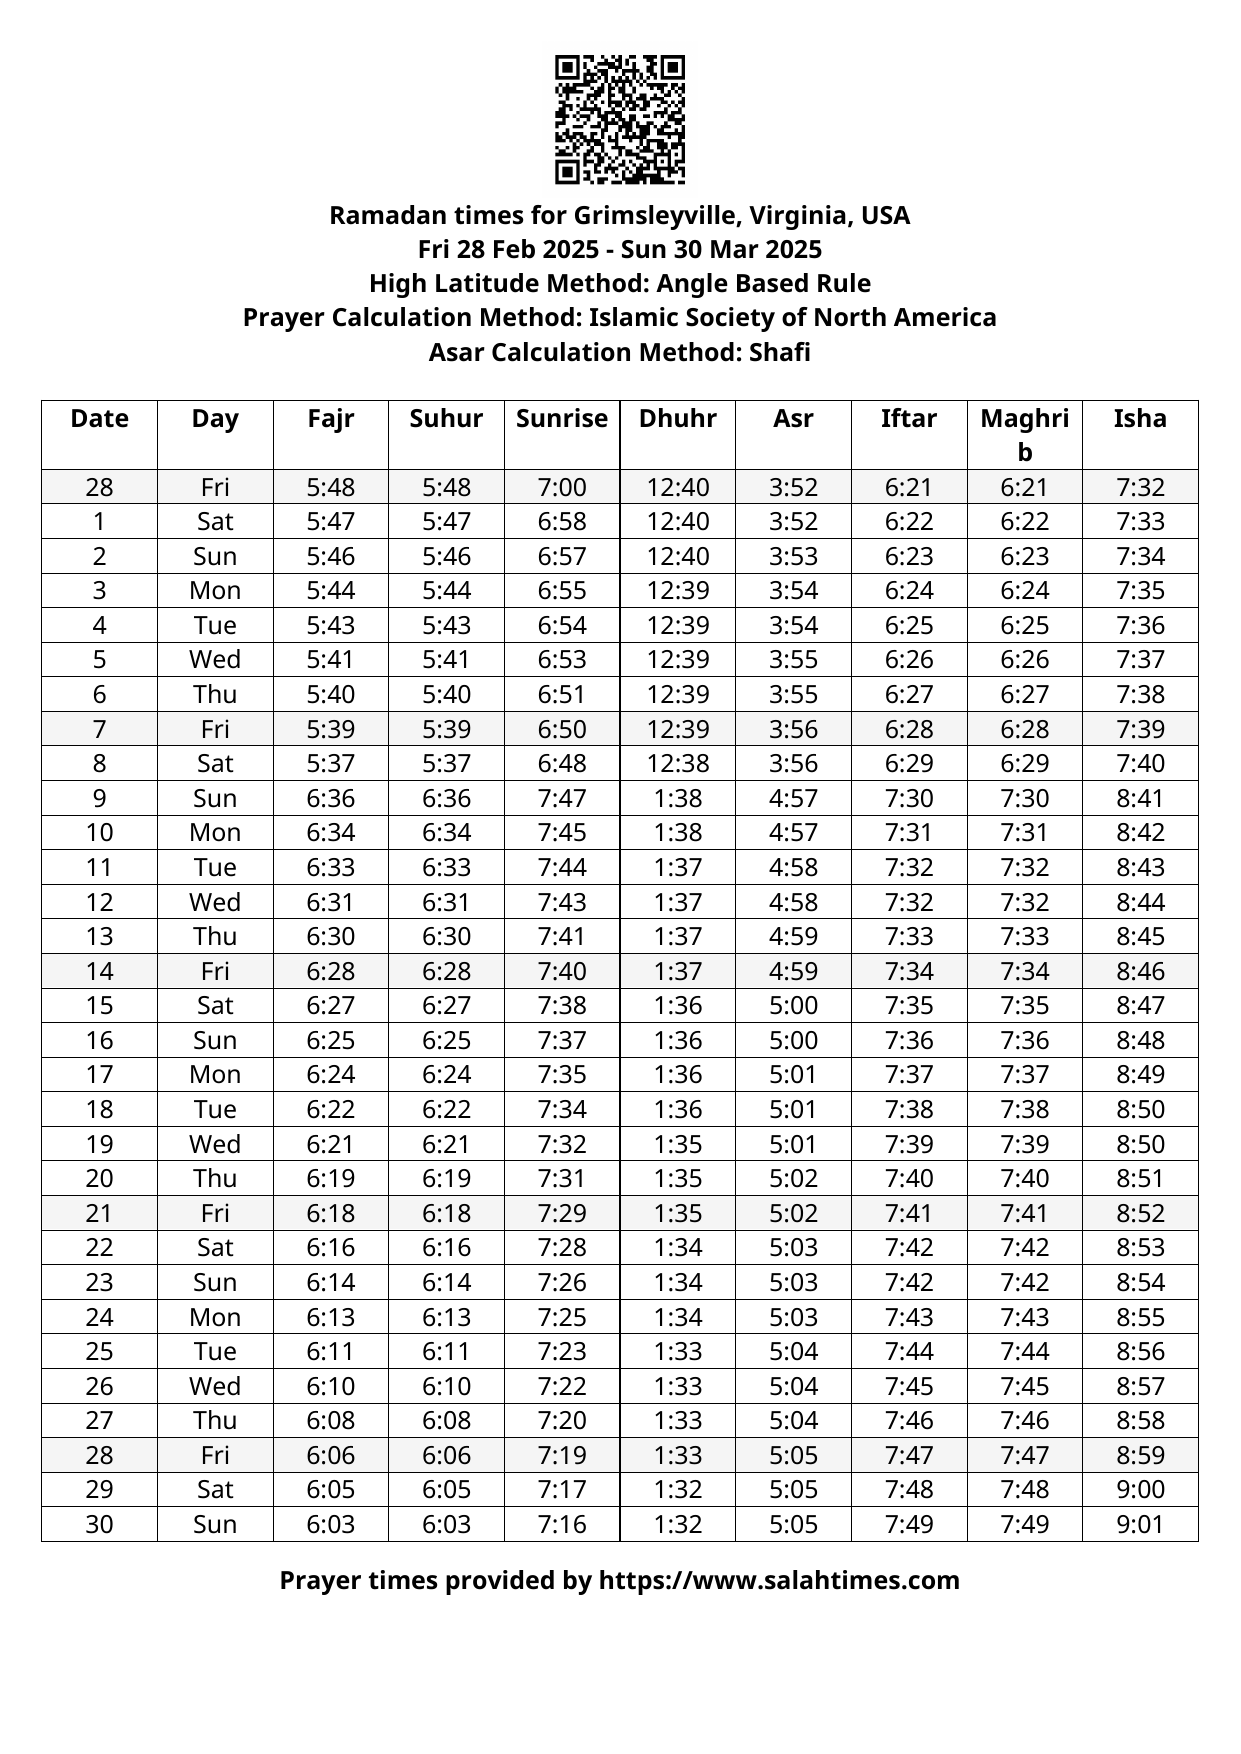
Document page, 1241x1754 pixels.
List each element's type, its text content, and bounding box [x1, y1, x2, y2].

table_cell 12:40 [621, 504, 735, 538]
table_cell 6:30 [274, 919, 388, 953]
table_cell 8:52 [1083, 1196, 1198, 1229]
table_cell 1:37 [621, 954, 735, 987]
table_cell 7:38 [1083, 677, 1198, 711]
table_cell 1:36 [621, 989, 735, 1022]
table_cell 6:48 [505, 746, 619, 780]
table_cell 7:47 [505, 781, 619, 814]
table_cell 4:59 [736, 954, 851, 987]
table_cell Sat [158, 1231, 273, 1264]
table_cell 11 [42, 850, 157, 884]
table_cell 24 [42, 1300, 157, 1333]
table_cell 8:44 [1083, 885, 1198, 918]
table_cell 19 [42, 1127, 157, 1160]
table_cell 3:56 [736, 746, 851, 780]
table_cell 29 [42, 1473, 157, 1506]
table_cell 28 [42, 1438, 157, 1472]
table_cell 6:22 [852, 504, 967, 538]
table_cell 7:33 [968, 919, 1082, 953]
table_cell 5:48 [389, 470, 504, 503]
picture [542, 41, 699, 198]
table_cell 6:25 [968, 608, 1082, 642]
table_cell 6:24 [968, 574, 1082, 607]
table_cell 7:38 [505, 989, 619, 1022]
table_cell 1:36 [621, 1092, 735, 1126]
table_cell 7:35 [505, 1058, 619, 1091]
table_cell 7:37 [968, 1058, 1082, 1091]
table_cell 5:04 [736, 1334, 851, 1368]
table_cell 8:42 [1083, 816, 1198, 849]
table_cell 5:05 [736, 1438, 851, 1472]
table_cell 6:29 [852, 746, 967, 780]
table_cell 1:34 [621, 1265, 735, 1299]
table_cell 6:23 [968, 539, 1082, 572]
table_header Day [158, 401, 273, 469]
table_cell 8:49 [1083, 1058, 1198, 1091]
table_cell 12:39 [621, 608, 735, 642]
table_cell Thu [158, 1161, 273, 1195]
table_cell 5:04 [736, 1404, 851, 1437]
table_cell 5:00 [736, 1023, 851, 1057]
table_cell 6:19 [274, 1161, 388, 1195]
table_cell 3:54 [736, 608, 851, 642]
table_cell 1:38 [621, 816, 735, 849]
table_cell 6:16 [389, 1231, 504, 1264]
table_cell 7:32 [852, 850, 967, 884]
table_cell Mon [158, 1058, 273, 1091]
table_cell Wed [158, 1369, 273, 1402]
table_cell 7:45 [852, 1369, 967, 1402]
table_cell 7:28 [505, 1231, 619, 1264]
table_cell 12:38 [621, 746, 735, 780]
table_cell 7:42 [968, 1265, 1082, 1299]
table_cell 7:46 [852, 1404, 967, 1437]
table_cell 9:00 [1083, 1473, 1198, 1506]
table_cell 6:18 [389, 1196, 504, 1229]
table_cell 6:21 [274, 1127, 388, 1160]
table_cell 1:37 [621, 850, 735, 884]
table_cell 6:18 [274, 1196, 388, 1229]
table_cell 7:35 [852, 989, 967, 1022]
table_cell 8:45 [1083, 919, 1198, 953]
table_cell 6:30 [389, 919, 504, 953]
table_cell Thu [158, 677, 273, 711]
table_cell 6:06 [389, 1438, 504, 1472]
table_cell 6:31 [274, 885, 388, 918]
table_cell 1:36 [621, 1023, 735, 1057]
text High Latitude Method: Angle Based Rule [42, 266, 1198, 300]
table_cell Sun [158, 1507, 273, 1541]
table_cell Tue [158, 608, 273, 642]
table_cell 1:33 [621, 1438, 735, 1472]
table_cell 8:59 [1083, 1438, 1198, 1472]
table_cell 6:31 [389, 885, 504, 918]
table_cell Fri [158, 470, 273, 503]
table_cell 3:55 [736, 677, 851, 711]
table_cell 5:39 [274, 712, 388, 745]
table_cell 5:43 [274, 608, 388, 642]
table_cell 3:55 [736, 643, 851, 676]
table_cell 28 [42, 470, 157, 503]
table_cell 20 [42, 1161, 157, 1195]
table_cell 8:46 [1083, 954, 1198, 987]
table_cell 7:43 [505, 885, 619, 918]
table_cell 7:34 [505, 1092, 619, 1126]
table_cell 7:30 [852, 781, 967, 814]
table_cell 7:00 [505, 470, 619, 503]
table_cell 6:28 [274, 954, 388, 987]
table_cell 6:13 [389, 1300, 504, 1333]
table_cell 6:33 [274, 850, 388, 884]
table_cell 5:44 [389, 574, 504, 607]
table_cell 7:36 [852, 1023, 967, 1057]
table_cell 1:35 [621, 1161, 735, 1195]
table_cell 7:46 [968, 1404, 1082, 1437]
table_cell 7:41 [852, 1196, 967, 1229]
table_cell 14 [42, 954, 157, 987]
table_cell 8:47 [1083, 989, 1198, 1022]
table_cell 5:46 [389, 539, 504, 572]
table_cell 27 [42, 1404, 157, 1437]
table_cell 7:36 [968, 1023, 1082, 1057]
table_cell 6:11 [389, 1334, 504, 1368]
table_cell 1:38 [621, 781, 735, 814]
table_cell 7:42 [852, 1265, 967, 1299]
table_cell 1:34 [621, 1231, 735, 1264]
table_cell 8:50 [1083, 1092, 1198, 1126]
table_cell 6:05 [389, 1473, 504, 1506]
table_header Date [42, 401, 157, 469]
table_cell 7:49 [968, 1507, 1082, 1541]
table_cell Tue [158, 1334, 273, 1368]
table_cell 5:01 [736, 1058, 851, 1091]
table_cell 5:40 [389, 677, 504, 711]
table_cell 7:41 [968, 1196, 1082, 1229]
table_cell Sun [158, 539, 273, 572]
table_header Iftar [852, 401, 967, 469]
table_cell 6:10 [389, 1369, 504, 1402]
table_cell 6:57 [505, 539, 619, 572]
table_cell Sat [158, 989, 273, 1022]
table_cell 23 [42, 1265, 157, 1299]
table_cell 6:26 [968, 643, 1082, 676]
table_cell 5:37 [389, 746, 504, 780]
table_cell 7:33 [1083, 504, 1198, 538]
table_cell 6:11 [274, 1334, 388, 1368]
table_cell 8:56 [1083, 1334, 1198, 1368]
table_cell 6:22 [968, 504, 1082, 538]
table_cell 17 [42, 1058, 157, 1091]
table_cell 7:23 [505, 1334, 619, 1368]
table_cell 3 [42, 574, 157, 607]
text Fri 28 Feb 2025 - Sun 30 Mar 2025 [42, 232, 1198, 266]
table_cell 6:19 [389, 1161, 504, 1195]
text Prayer Calculation Method: Islamic Society of North America [42, 300, 1198, 334]
table_cell 3:52 [736, 470, 851, 503]
table_cell 6:23 [852, 539, 967, 572]
table_cell 7:32 [968, 850, 1082, 884]
table_cell 7:31 [852, 816, 967, 849]
table_cell 6:21 [968, 470, 1082, 503]
table_cell Sat [158, 504, 273, 538]
table_cell 6:36 [274, 781, 388, 814]
table_cell 9 [42, 781, 157, 814]
table_header Fajr [274, 401, 388, 469]
table_cell 6:24 [389, 1058, 504, 1091]
table_cell Mon [158, 816, 273, 849]
table_cell 5:46 [274, 539, 388, 572]
table_cell 8:57 [1083, 1369, 1198, 1402]
table_header Sunrise [505, 401, 619, 469]
table_cell 7:25 [505, 1300, 619, 1333]
table_cell 6:08 [389, 1404, 504, 1437]
table_cell 3:52 [736, 504, 851, 538]
table_cell 7:40 [1083, 746, 1198, 780]
table_cell 6:27 [852, 677, 967, 711]
table_cell 3:54 [736, 574, 851, 607]
table_cell Wed [158, 1127, 273, 1160]
table_cell 6:26 [852, 643, 967, 676]
table_cell 6:24 [852, 574, 967, 607]
table_cell 7:17 [505, 1473, 619, 1506]
table_cell 7:40 [505, 954, 619, 987]
table_cell 6:03 [389, 1507, 504, 1541]
table_cell 30 [42, 1507, 157, 1541]
text Ramadan times for Grimsleyville, Virginia, USA [42, 198, 1198, 232]
table_cell 5:39 [389, 712, 504, 745]
table_cell 7:32 [505, 1127, 619, 1160]
text Prayer times provided by https://www.salahtimes.com [42, 1563, 1198, 1597]
table_cell 7:39 [968, 1127, 1082, 1160]
table_cell Wed [158, 885, 273, 918]
text Asar Calculation Method: Shafi [42, 334, 1198, 368]
table_header Asr [736, 401, 851, 469]
table_cell 5:04 [736, 1369, 851, 1402]
table_cell 5 [42, 643, 157, 676]
table_cell 4:59 [736, 919, 851, 953]
table_cell 5:00 [736, 989, 851, 1022]
table_cell 7:47 [852, 1438, 967, 1472]
table_cell 6:34 [274, 816, 388, 849]
table_cell 7:45 [505, 816, 619, 849]
table_cell 1:32 [621, 1507, 735, 1541]
table_cell 7:47 [968, 1438, 1082, 1472]
table_cell 6:34 [389, 816, 504, 849]
table_cell Tue [158, 850, 273, 884]
table_cell Fri [158, 954, 273, 987]
table_cell 1:37 [621, 919, 735, 953]
table_cell 7:39 [1083, 712, 1198, 745]
table_cell 6:14 [274, 1265, 388, 1299]
table_cell Fri [158, 1196, 273, 1229]
table_cell 7:26 [505, 1265, 619, 1299]
table_cell 1:32 [621, 1473, 735, 1506]
table_cell 6:08 [274, 1404, 388, 1437]
table_cell 7:48 [968, 1473, 1082, 1506]
table_cell 1:33 [621, 1369, 735, 1402]
table_cell 7:44 [968, 1334, 1082, 1368]
table_cell 6:28 [852, 712, 967, 745]
table_cell 8:50 [1083, 1127, 1198, 1160]
table_cell 7:16 [505, 1507, 619, 1541]
table_cell 5:48 [274, 470, 388, 503]
table_cell 25 [42, 1334, 157, 1368]
table_cell 1:36 [621, 1058, 735, 1091]
table_cell 7:37 [505, 1023, 619, 1057]
table_cell 12:39 [621, 677, 735, 711]
table_cell 8:41 [1083, 781, 1198, 814]
table_cell 6:24 [274, 1058, 388, 1091]
table_cell 1:33 [621, 1334, 735, 1368]
table_cell 5:37 [274, 746, 388, 780]
table_cell 12:39 [621, 643, 735, 676]
table_cell 5:03 [736, 1265, 851, 1299]
table_cell 4:57 [736, 816, 851, 849]
table_cell 5:41 [274, 643, 388, 676]
table_cell 22 [42, 1231, 157, 1264]
table_cell 6:27 [389, 989, 504, 1022]
table_cell 6:55 [505, 574, 619, 607]
table_cell 6:25 [274, 1023, 388, 1057]
table_cell 7:19 [505, 1438, 619, 1472]
table_cell 5:02 [736, 1196, 851, 1229]
table_cell 1 [42, 504, 157, 538]
table_cell Mon [158, 1300, 273, 1333]
table_cell 5:44 [274, 574, 388, 607]
table_cell 7:37 [1083, 643, 1198, 676]
table_cell 6:22 [274, 1092, 388, 1126]
table_cell 9:01 [1083, 1507, 1198, 1541]
table_cell 7:32 [1083, 470, 1198, 503]
table_cell 8 [42, 746, 157, 780]
table_cell 6:27 [274, 989, 388, 1022]
table_cell 8:43 [1083, 850, 1198, 884]
table_cell 6:13 [274, 1300, 388, 1333]
table_cell 6:27 [968, 677, 1082, 711]
table_cell 7:35 [968, 989, 1082, 1022]
table_cell 5:05 [736, 1507, 851, 1541]
table_cell 6:03 [274, 1507, 388, 1541]
table_cell 8:54 [1083, 1265, 1198, 1299]
table_cell 1:35 [621, 1196, 735, 1229]
table_cell 7:31 [968, 816, 1082, 849]
table_cell 6:54 [505, 608, 619, 642]
table_cell 12:40 [621, 470, 735, 503]
table_header Maghrib [968, 401, 1082, 469]
table_cell 6:25 [389, 1023, 504, 1057]
table_cell 12:40 [621, 539, 735, 572]
table_cell Sun [158, 781, 273, 814]
table_cell 12:39 [621, 712, 735, 745]
table_cell 13 [42, 919, 157, 953]
table_cell 5:43 [389, 608, 504, 642]
table_cell 7:30 [968, 781, 1082, 814]
table_cell 5:03 [736, 1300, 851, 1333]
table_cell 6:33 [389, 850, 504, 884]
table_cell 12 [42, 885, 157, 918]
table_cell Fri [158, 712, 273, 745]
table_cell 6:25 [852, 608, 967, 642]
table_cell 5:40 [274, 677, 388, 711]
table_cell Sat [158, 746, 273, 780]
table_cell Sun [158, 1023, 273, 1057]
table_cell 6:16 [274, 1231, 388, 1264]
table_cell 6:28 [389, 954, 504, 987]
table_cell 6:21 [852, 470, 967, 503]
table_cell 5:41 [389, 643, 504, 676]
table_cell Mon [158, 574, 273, 607]
table_cell 4 [42, 608, 157, 642]
table_cell 7 [42, 712, 157, 745]
table_cell 7:44 [852, 1334, 967, 1368]
table_cell 8:53 [1083, 1231, 1198, 1264]
table_cell 6:05 [274, 1473, 388, 1506]
table_cell 5:01 [736, 1092, 851, 1126]
table_cell 12:39 [621, 574, 735, 607]
table_cell 7:20 [505, 1404, 619, 1437]
table_cell 15 [42, 989, 157, 1022]
table_cell 7:34 [1083, 539, 1198, 572]
table_cell 5:03 [736, 1231, 851, 1264]
table_cell 1:34 [621, 1300, 735, 1333]
table_cell 1:33 [621, 1404, 735, 1437]
table_cell 6:36 [389, 781, 504, 814]
table_cell 8:51 [1083, 1161, 1198, 1195]
table_cell 7:43 [968, 1300, 1082, 1333]
table_cell 6:06 [274, 1438, 388, 1472]
table_cell 7:38 [968, 1092, 1082, 1126]
table_cell 7:41 [505, 919, 619, 953]
table_header Dhuhr [621, 401, 735, 469]
table_cell 7:33 [852, 919, 967, 953]
table_cell 7:40 [968, 1161, 1082, 1195]
table_cell 4:57 [736, 781, 851, 814]
table_cell 7:44 [505, 850, 619, 884]
table_cell Thu [158, 1404, 273, 1437]
table_cell 2 [42, 539, 157, 572]
table_cell 4:58 [736, 885, 851, 918]
table_cell 7:31 [505, 1161, 619, 1195]
table_cell 7:34 [852, 954, 967, 987]
table_cell 5:02 [736, 1161, 851, 1195]
table_cell 26 [42, 1369, 157, 1402]
table_cell 18 [42, 1092, 157, 1126]
table_cell 6:22 [389, 1092, 504, 1126]
table_cell 7:34 [968, 954, 1082, 987]
table_cell 7:29 [505, 1196, 619, 1229]
table_cell Thu [158, 919, 273, 953]
table_cell 6:10 [274, 1369, 388, 1402]
table_header Isha [1083, 401, 1198, 469]
table_cell 7:49 [852, 1507, 967, 1541]
table_cell 4:58 [736, 850, 851, 884]
table_cell 7:22 [505, 1369, 619, 1402]
table_cell 7:38 [852, 1092, 967, 1126]
table_cell 6 [42, 677, 157, 711]
table_cell Fri [158, 1438, 273, 1472]
table_cell 3:56 [736, 712, 851, 745]
table_cell Sat [158, 1473, 273, 1506]
table_cell 7:42 [968, 1231, 1082, 1264]
table_cell 1:35 [621, 1127, 735, 1160]
table_cell 5:47 [389, 504, 504, 538]
table_cell Tue [158, 1092, 273, 1126]
table_cell 7:36 [1083, 608, 1198, 642]
table_cell 6:28 [968, 712, 1082, 745]
table_cell 7:32 [968, 885, 1082, 918]
table_cell 5:47 [274, 504, 388, 538]
table_cell 5:05 [736, 1473, 851, 1506]
table_cell 7:32 [852, 885, 967, 918]
table_cell 7:40 [852, 1161, 967, 1195]
table_cell 21 [42, 1196, 157, 1229]
table_cell Sun [158, 1265, 273, 1299]
table_cell 6:21 [389, 1127, 504, 1160]
table_cell 7:37 [852, 1058, 967, 1091]
table_cell 5:01 [736, 1127, 851, 1160]
table_cell 6:14 [389, 1265, 504, 1299]
table_cell 6:58 [505, 504, 619, 538]
table_cell 6:51 [505, 677, 619, 711]
table_cell 7:45 [968, 1369, 1082, 1402]
table_cell 7:42 [852, 1231, 967, 1264]
table_cell 6:29 [968, 746, 1082, 780]
table_cell 8:58 [1083, 1404, 1198, 1437]
table_cell 6:53 [505, 643, 619, 676]
table_cell 6:50 [505, 712, 619, 745]
table_cell 8:48 [1083, 1023, 1198, 1057]
table_header Suhur [389, 401, 504, 469]
table_cell 7:39 [852, 1127, 967, 1160]
table_cell 16 [42, 1023, 157, 1057]
table_cell 1:37 [621, 885, 735, 918]
table_cell 3:53 [736, 539, 851, 572]
table_cell Wed [158, 643, 273, 676]
table_cell 10 [42, 816, 157, 849]
table_cell 7:43 [852, 1300, 967, 1333]
table_cell 7:48 [852, 1473, 967, 1506]
table_cell 7:35 [1083, 574, 1198, 607]
table_cell 8:55 [1083, 1300, 1198, 1333]
